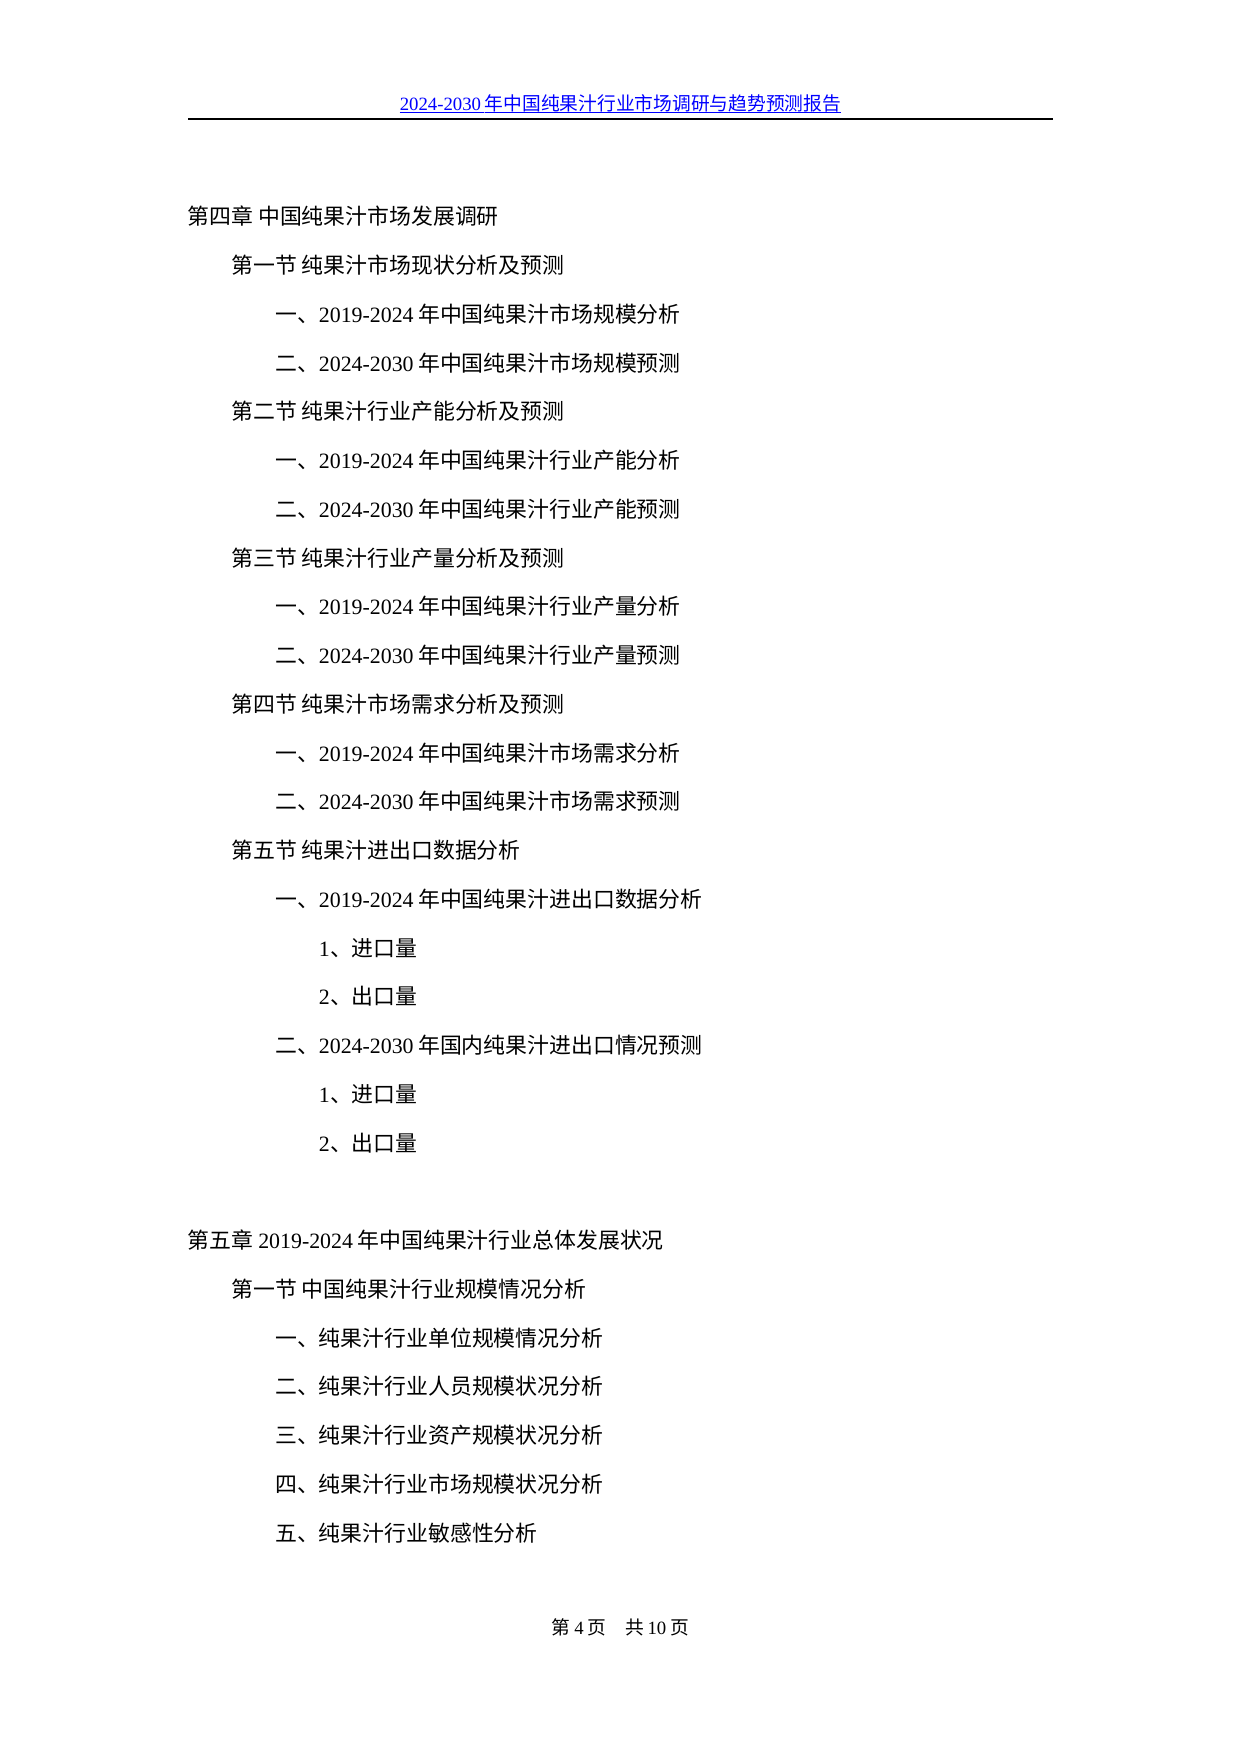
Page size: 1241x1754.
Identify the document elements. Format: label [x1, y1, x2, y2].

text [187, 150, 1053, 1548]
